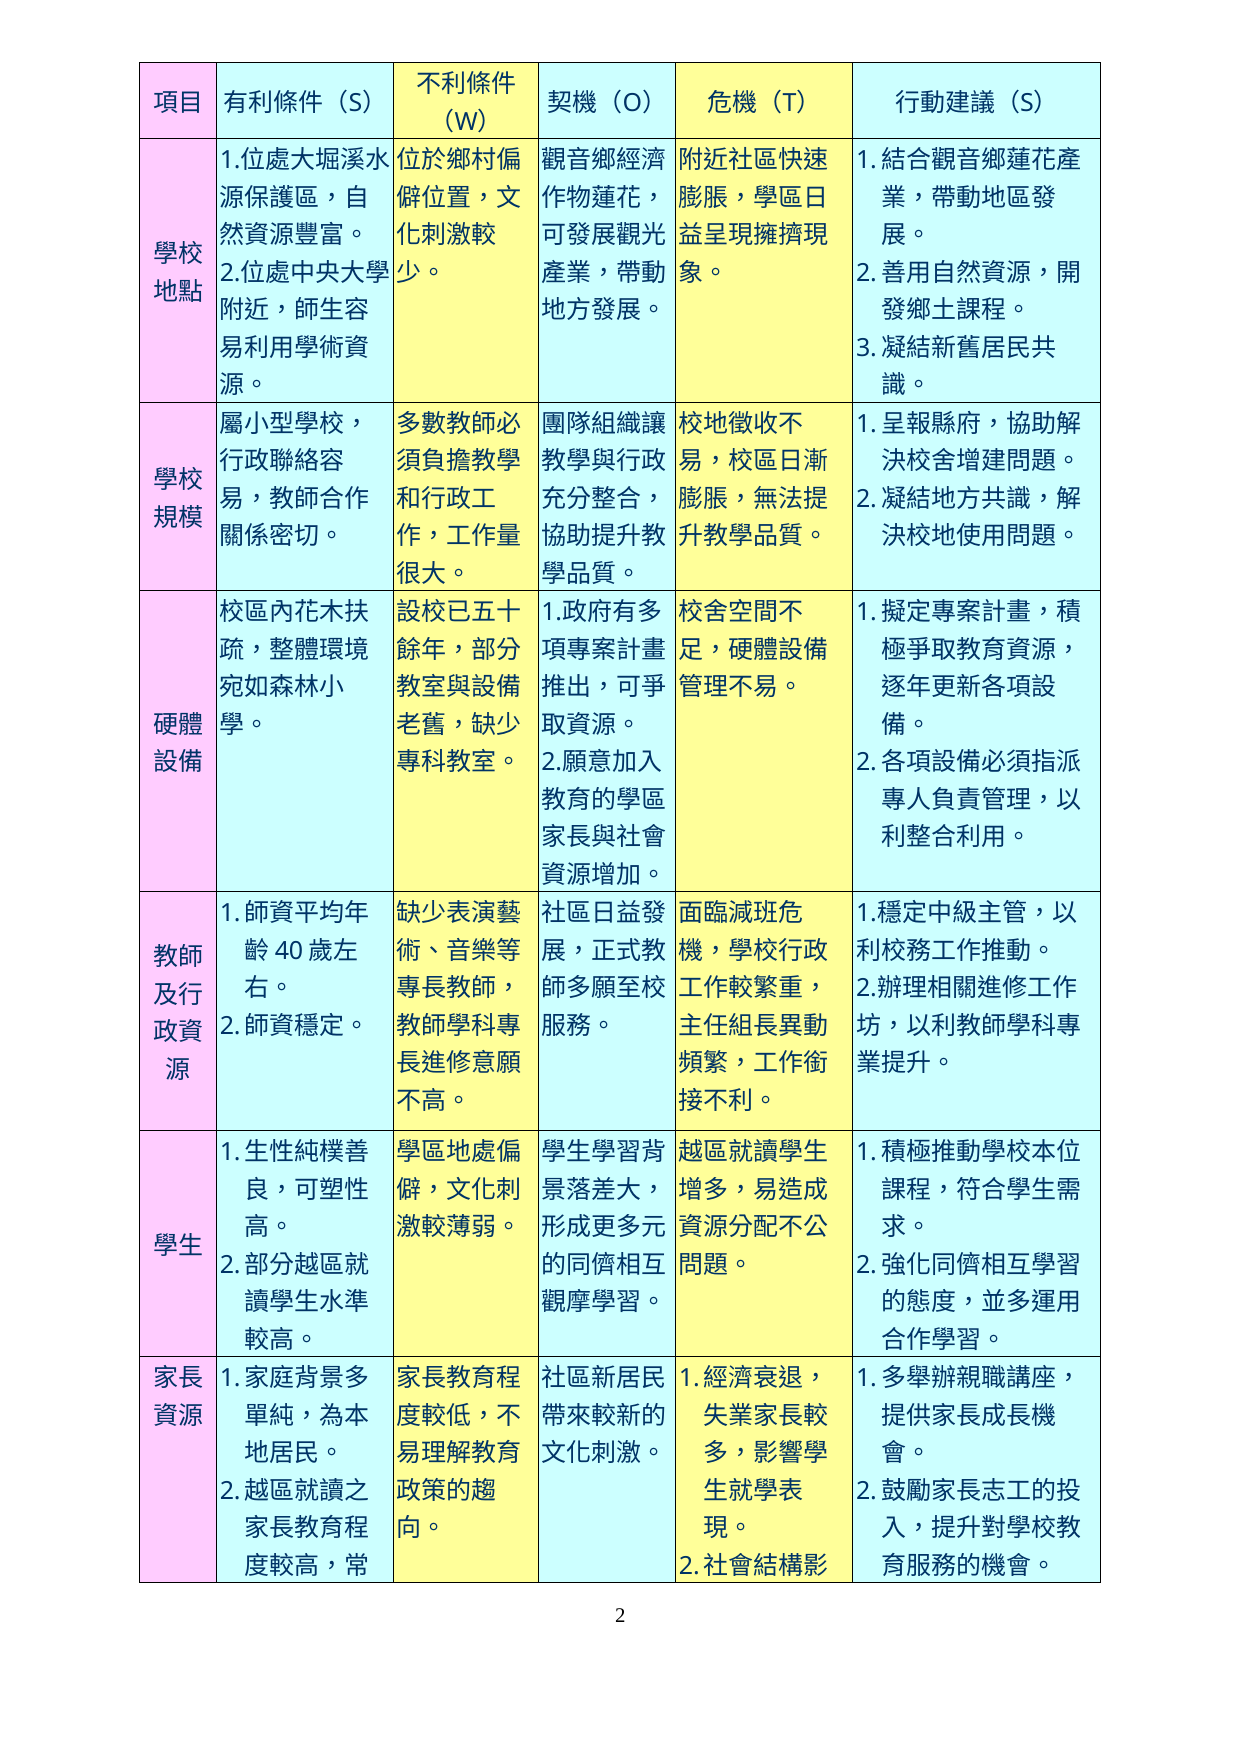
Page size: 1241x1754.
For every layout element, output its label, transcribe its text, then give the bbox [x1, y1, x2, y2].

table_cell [853, 1357, 1100, 1582]
table_cell 屬小型學校，行政聯絡容易，教師合作關係密切。 [217, 403, 393, 590]
table_cell 觀音鄉經濟作物蓮花，可發展觀光產業，帶動地方發展。 [539, 139, 675, 402]
table_cell 生性純樸善良，可塑性高。 部分越區就讀學生水準較高。 [217, 1131, 393, 1356]
table_cell 面臨減班危機，學校行政工作較繁重，主任組長異動頻繁，工作銜接不利。 [676, 892, 852, 1130]
table_cell 學生學習背景落差大，形成更多元的同儕相互觀摩學習。 [539, 1131, 675, 1356]
table_cell 學生 [140, 1131, 216, 1356]
table_cell 位於鄉村偏僻位置，文化刺激較少。 [394, 139, 538, 402]
table_cell 師資平均年齡40歲左右。 師資穩定。 [217, 892, 393, 1130]
table_cell 越區就讀學生增多，易造成資源分配不公問題。 [676, 1131, 852, 1356]
table_cell 多數教師必須負擔教學和行政工作，工作量很大。 [394, 403, 538, 590]
table_cell 呈報縣府，協助解決校舍增建問題。 凝結地方共識，解決校地使用問題。 [853, 403, 1100, 590]
table_cell 設校已五十餘年，部分教室與設備老舊，缺少專科教室。 [394, 591, 538, 891]
table_cell 硬體設備 [140, 591, 216, 891]
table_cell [217, 1357, 393, 1582]
table_cell 1.政府有多項專案計畫推出，可爭取資源。 2.願意加入教育的學區家長與社會資源增加。 [539, 591, 675, 891]
table_cell 校地徵收不易，校區日漸膨脹，無法提升教學品質。 [676, 403, 852, 590]
table_header 危機（T） [676, 63, 852, 138]
table_cell 擬定專案計畫，積極爭取教育資源，逐年更新各項設備。 各項設備必須指派專人負責管理，以利整合利用。 [853, 591, 1100, 891]
table_cell 社區新居民帶來較新的文化刺激。 [539, 1357, 675, 1582]
table_cell 1.位處大堀溪水源保護區，自然資源豐富。 2.位處中央大學附近，師生容易利用學術資源。 [217, 139, 393, 402]
table_cell 校區內花木扶疏，整體環境宛如森林小學。 [217, 591, 393, 891]
table_cell 結合觀音鄉蓮花產業，帶動地區發展。 善用自然資源，開發鄉土課程。 凝結新舊居民共識。 [853, 139, 1100, 402]
table_header 有利條件（S） [217, 63, 393, 138]
table_header 項目 [140, 63, 216, 138]
table_cell 家長資源 [140, 1357, 216, 1582]
table_cell 缺少表演藝術、音樂等專長教師，教師學科專長進修意願不高。 [394, 892, 538, 1130]
table_header 不利條件（W） [394, 63, 538, 138]
table_cell 學校地點 [140, 139, 216, 402]
table_cell 團隊組織讓教學與行政充分整合，協助提升教學品質。 [539, 403, 675, 590]
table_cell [394, 1357, 538, 1582]
table_cell 校舍空間不足，硬體設備管理不易。 [676, 591, 852, 891]
table_cell 1.穩定中級主管，以利校務工作推動。 2.辦理相關進修工作坊，以利教師學科專業提升。 [853, 892, 1100, 1130]
table_cell 教師及行政資源 [140, 892, 216, 1130]
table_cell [676, 1357, 852, 1582]
table_cell 附近社區快速膨脹，學區日益呈現擁擠現象。 [676, 139, 852, 402]
table_cell 社區日益發展，正式教師多願至校服務。 [539, 892, 675, 1130]
table_cell 學區地處偏僻，文化刺激較薄弱。 [394, 1131, 538, 1356]
table_header 契機（O） [539, 63, 675, 138]
table_cell 積極推動學校本位課程，符合學生需求。 強化同儕相互學習的態度，並多運用合作學習。 [853, 1131, 1100, 1356]
table_header 行動建議（S） [853, 63, 1100, 138]
table_cell 學校規模 [140, 403, 216, 590]
